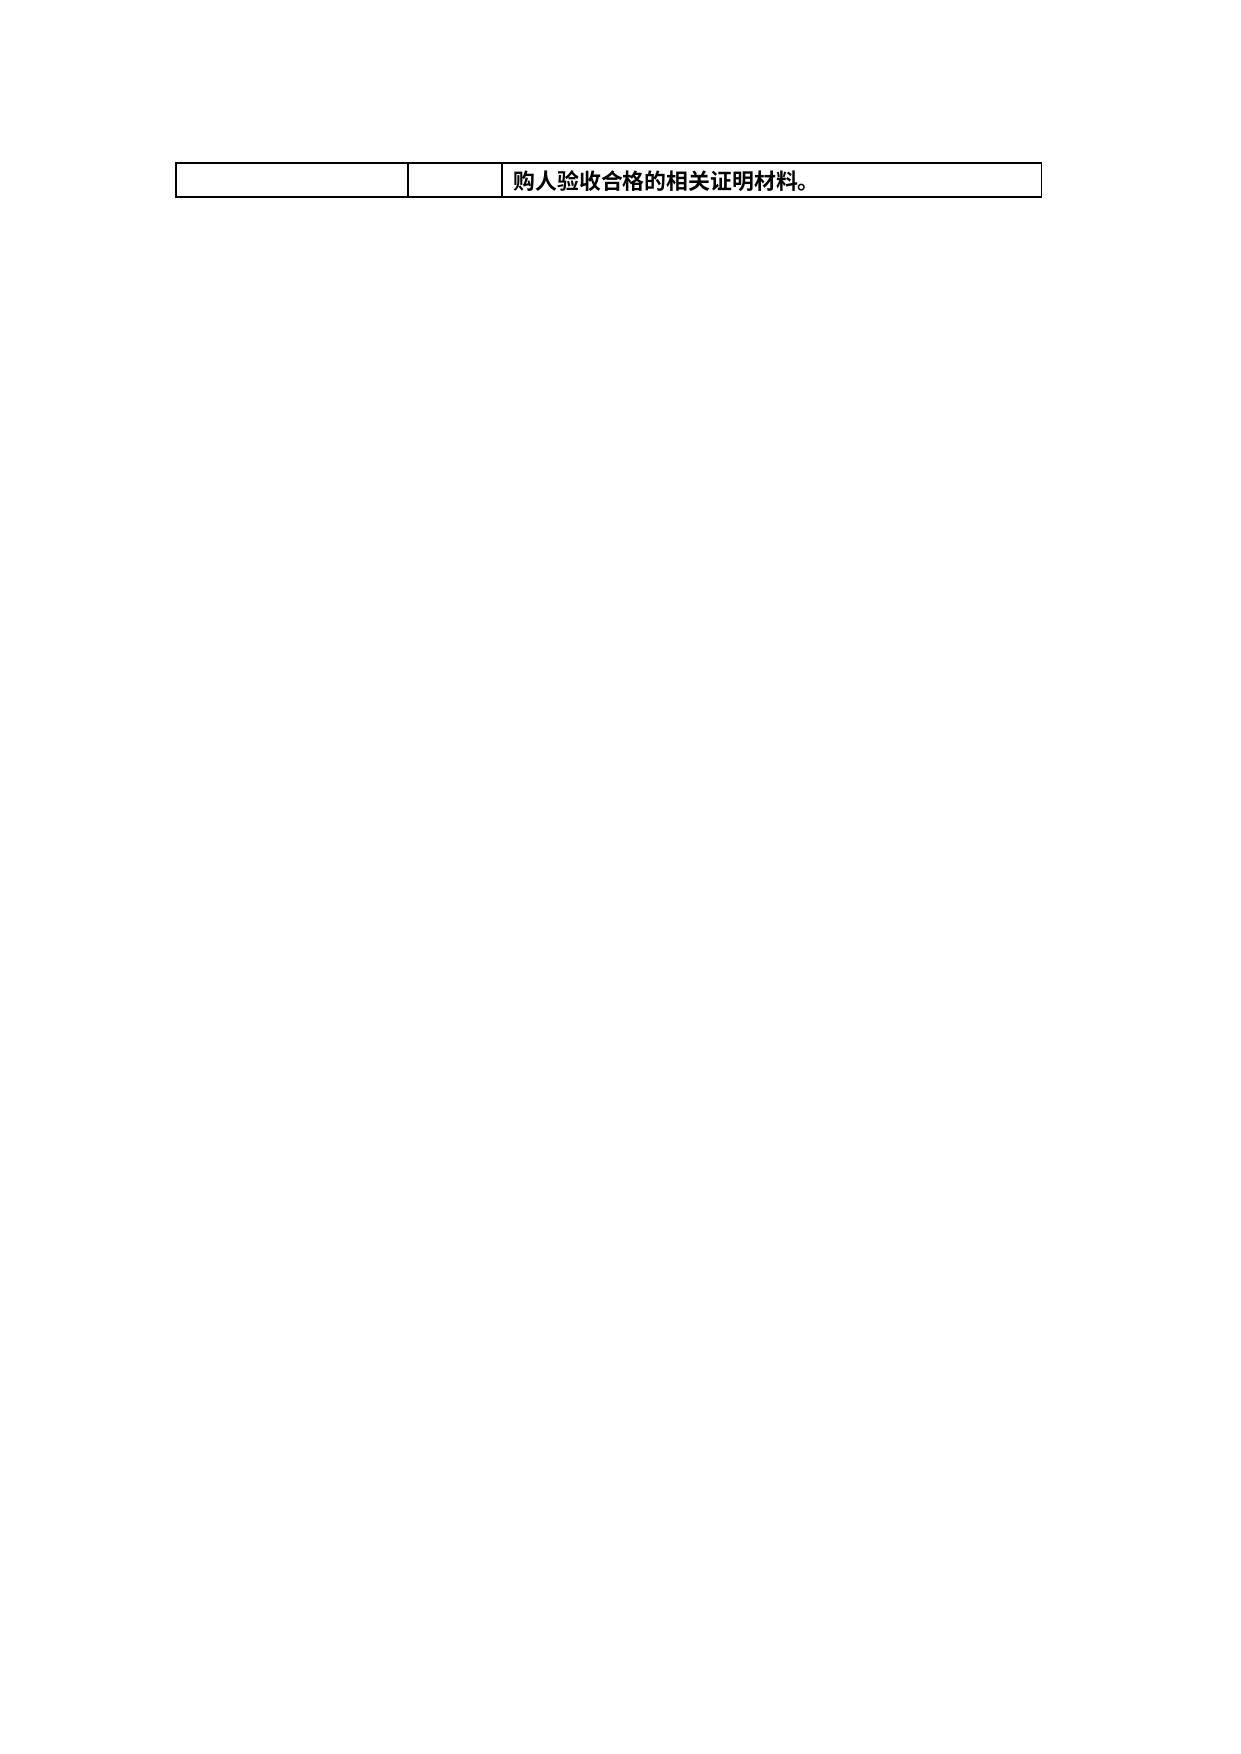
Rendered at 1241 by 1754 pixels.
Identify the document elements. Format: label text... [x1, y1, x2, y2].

table_cell 5、业绩证明 [177, 164, 407, 196]
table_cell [503, 164, 1041, 196]
table_cell 1.00 [409, 164, 501, 196]
